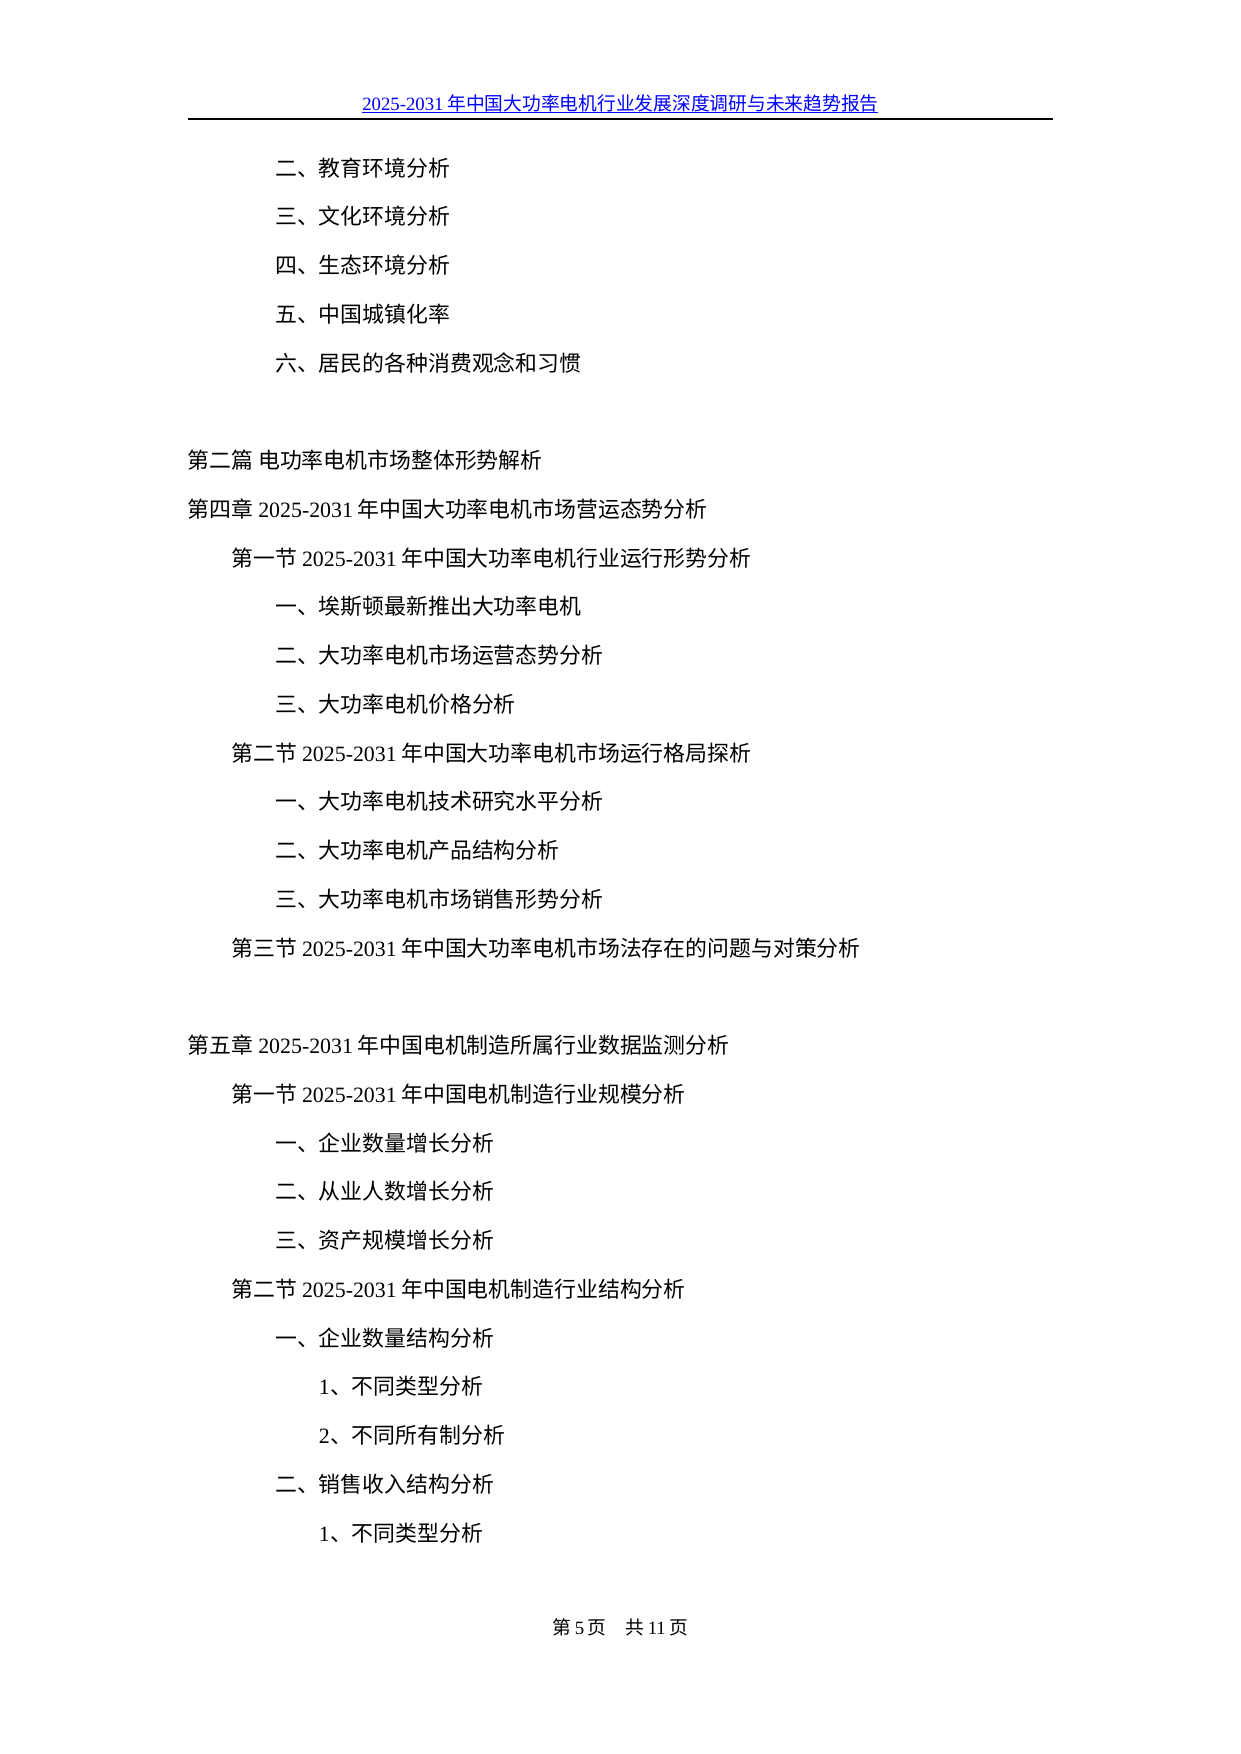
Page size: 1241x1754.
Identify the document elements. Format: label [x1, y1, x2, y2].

text [187, 150, 1053, 1548]
